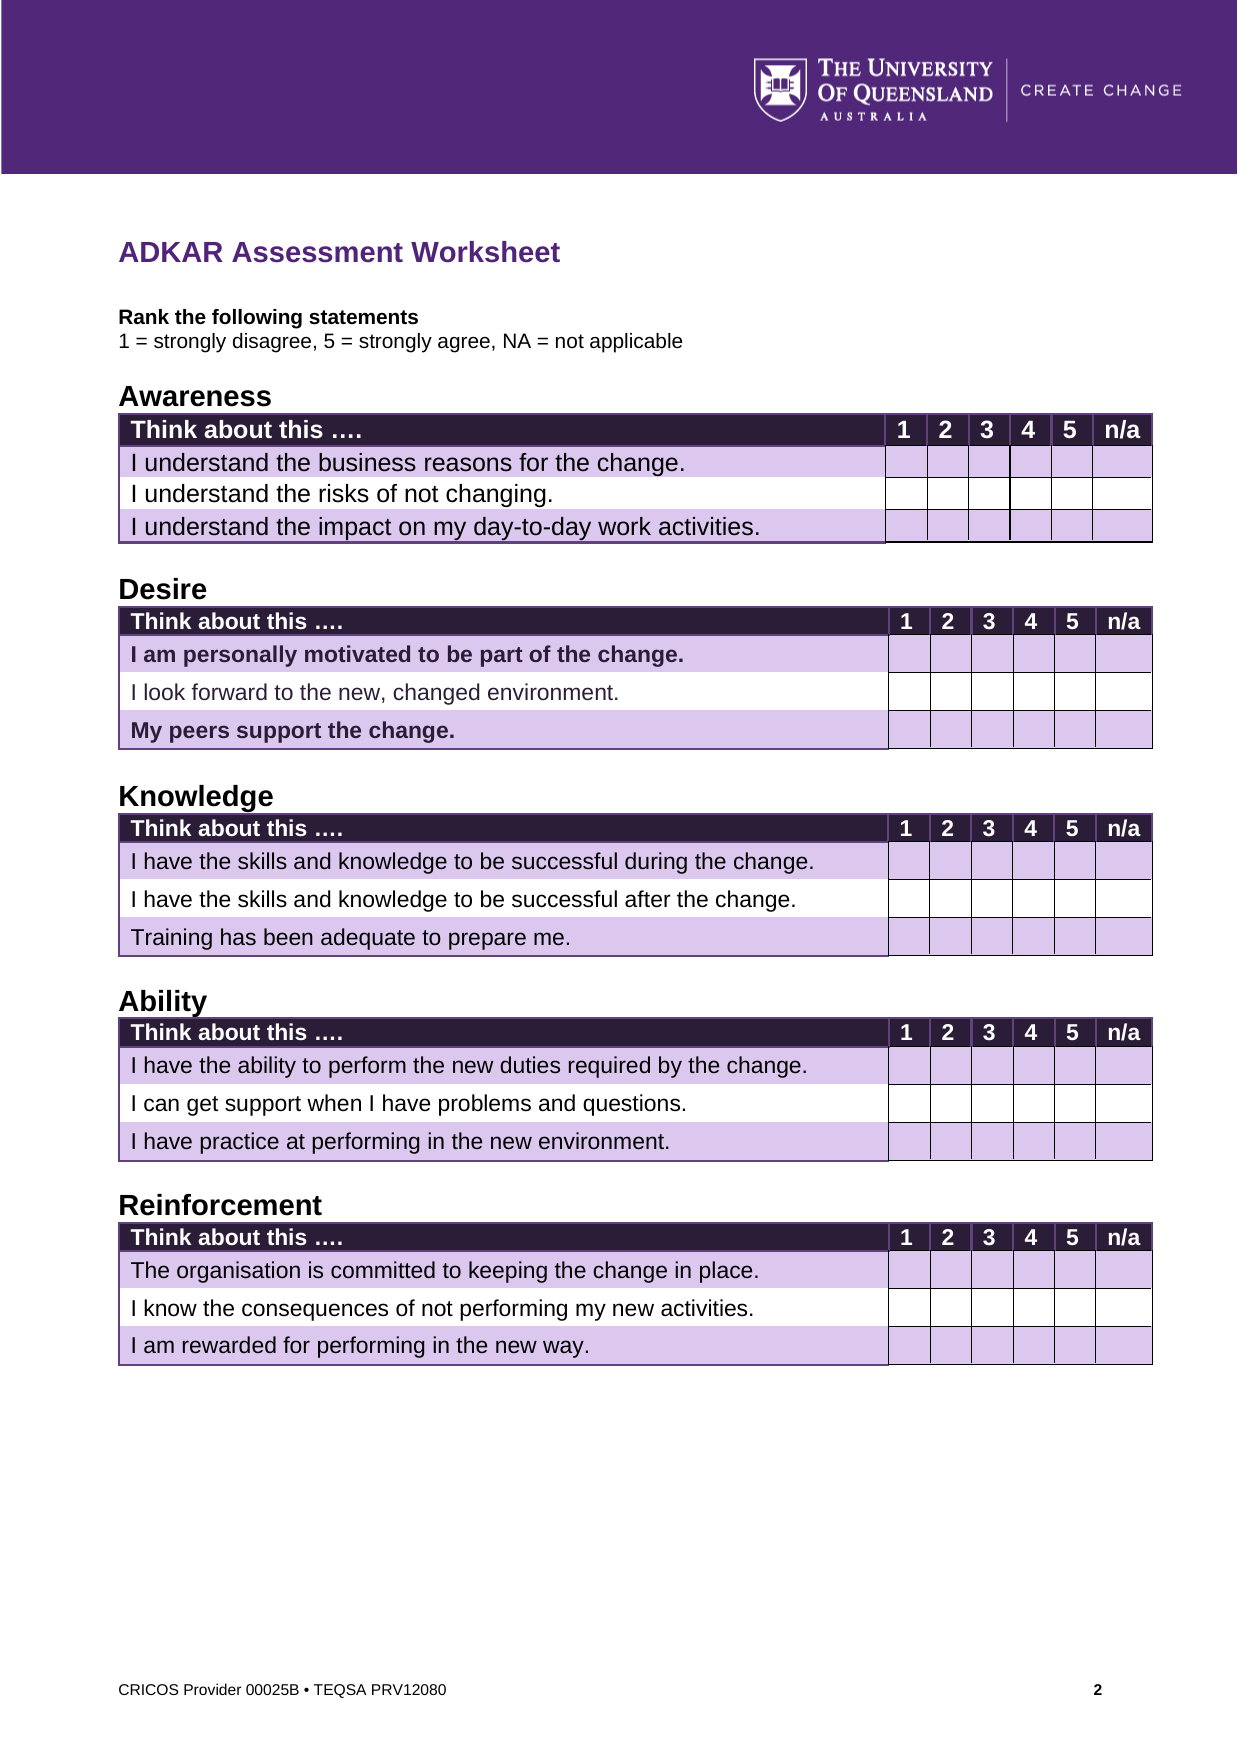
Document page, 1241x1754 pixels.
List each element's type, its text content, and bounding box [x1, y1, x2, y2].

table_cell [1014, 1289, 1054, 1326]
table_cell [1096, 842, 1152, 879]
table_cell [889, 673, 930, 710]
table_cell I understand the impact on my day-to-day work activities. [120, 509, 885, 541]
table_header n/a [1097, 815, 1151, 841]
table_header 5 [1056, 1019, 1095, 1046]
table_cell [1096, 1288, 1152, 1326]
table_cell I know the consequences of not performing my new activities. [120, 1288, 888, 1326]
table_header Think about this …. [120, 1224, 888, 1250]
table_cell [1014, 635, 1054, 672]
table_cell [1055, 1327, 1096, 1364]
subtitle ADKAR Assessment Worksheet [118, 173, 1122, 268]
table_cell [889, 635, 930, 672]
table_cell [1093, 477, 1152, 509]
table_cell [889, 1123, 930, 1160]
table_cell [889, 918, 930, 955]
table_cell [1055, 1289, 1095, 1326]
table_cell [889, 1327, 930, 1364]
table_cell [1013, 1327, 1054, 1364]
table_cell [889, 1085, 930, 1122]
table_cell [889, 711, 930, 748]
table_header n/a [1094, 415, 1151, 445]
table_cell [1014, 1047, 1054, 1084]
table_cell [886, 510, 927, 541]
table_cell [1096, 1326, 1152, 1364]
table_cell [1055, 635, 1095, 672]
table_header 1 [890, 1224, 929, 1250]
table_cell [972, 1047, 1013, 1084]
table_cell [1010, 510, 1051, 541]
table_cell [1096, 1084, 1152, 1122]
table_cell [931, 635, 971, 672]
table_header 2 [931, 608, 970, 634]
table_cell [1014, 1251, 1054, 1288]
table_cell [889, 842, 929, 879]
table_cell [889, 1251, 930, 1288]
table_header 5 [1056, 608, 1095, 634]
table_cell [1093, 446, 1152, 477]
table_header 3 [972, 815, 1012, 841]
table_cell [972, 842, 1012, 879]
table_cell [1096, 917, 1152, 955]
table_cell [1052, 478, 1092, 509]
table_cell The organisation is committed to keeping the change in place. [120, 1252, 888, 1288]
text Reinforcement [118, 1188, 1122, 1222]
text Desire [118, 572, 1122, 606]
table_cell [1052, 446, 1092, 477]
table_cell [1014, 673, 1054, 710]
table_cell [889, 1047, 930, 1084]
table_cell [1013, 1123, 1054, 1160]
table_header 4 [1014, 1224, 1054, 1250]
table_header 3 [973, 1224, 1012, 1250]
table_cell I am personally motivated to be part of the change. [120, 636, 888, 672]
table_header n/a [1097, 1224, 1151, 1250]
table_cell [971, 711, 1013, 748]
table_header Think about this …. [120, 815, 887, 841]
text Knowledge [118, 779, 1122, 813]
table_cell [930, 842, 971, 879]
table_cell [1096, 635, 1152, 672]
table_header 2 [931, 1224, 970, 1250]
table_cell Training has been adequate to prepare me. [120, 917, 888, 955]
text Ability [118, 984, 1122, 1017]
table_cell [1011, 478, 1051, 509]
text Rank the following statements [118, 305, 1122, 329]
table_cell [972, 673, 1013, 710]
table_cell [1013, 842, 1054, 879]
table_cell [886, 478, 927, 509]
table_header Think about this …. [120, 1019, 888, 1046]
table_cell [1096, 1047, 1152, 1084]
table_cell [931, 1251, 971, 1288]
text Awareness [118, 379, 1122, 413]
table_cell [1055, 1047, 1095, 1084]
table_cell [972, 880, 1012, 917]
table_cell [1096, 879, 1152, 917]
table_header n/a [1097, 1019, 1151, 1046]
table_cell [972, 1251, 1013, 1288]
table_cell [930, 1123, 971, 1160]
table_cell [969, 510, 1010, 541]
table_cell [886, 446, 927, 477]
table_header 5 [1055, 815, 1095, 841]
table_cell [1055, 711, 1096, 748]
table_header 2 [928, 415, 968, 445]
table_header 2 [931, 815, 970, 841]
table_cell I have the skills and knowledge to be successful during the change. [120, 843, 888, 879]
table_cell [1055, 673, 1095, 710]
table_header 3 [970, 415, 1009, 445]
table_cell [1054, 918, 1096, 955]
picture [0, 0, 1236, 173]
table_header 4 [1011, 415, 1050, 445]
table_cell I understand the risks of not changing. [120, 477, 885, 509]
table_cell [1096, 1251, 1152, 1288]
table_header 1 [886, 415, 926, 445]
table_header 1 [890, 1019, 929, 1046]
table_cell [1096, 672, 1152, 710]
table_cell [930, 1327, 971, 1364]
table_cell I understand the business reasons for the change. [120, 447, 885, 477]
table_cell [972, 635, 1013, 672]
table_cell I can get support when I have problems and questions. [120, 1084, 888, 1122]
table_cell [1093, 509, 1152, 541]
table_header 5 [1053, 415, 1092, 445]
table_cell [889, 880, 929, 917]
table_cell [971, 1327, 1013, 1364]
table_cell [1051, 510, 1093, 541]
table_cell [1013, 880, 1054, 917]
table_cell [927, 510, 968, 541]
table_cell [1011, 446, 1051, 477]
table_cell [931, 1085, 971, 1122]
table_cell I have the skills and knowledge to be successful after the change. [120, 879, 888, 917]
table_header Think about this …. [120, 415, 884, 445]
table_cell [928, 446, 968, 477]
table_cell [931, 1289, 971, 1326]
table_header 3 [973, 608, 1012, 634]
table_header 4 [1014, 815, 1053, 841]
table_cell [1055, 1085, 1095, 1122]
table_header 4 [1014, 608, 1054, 634]
table_header 5 [1056, 1224, 1095, 1250]
table_cell [930, 918, 971, 955]
table_cell I have the ability to perform the new duties required by the change. [120, 1048, 888, 1084]
table_cell I am rewarded for performing in the new way. [120, 1326, 888, 1364]
table_cell [1096, 1122, 1152, 1160]
table_header 4 [1014, 1019, 1054, 1046]
table_cell [1013, 918, 1054, 955]
table_cell [969, 446, 1009, 477]
table_header n/a [1097, 608, 1151, 634]
table_cell [931, 1047, 971, 1084]
table_cell I look forward to the new, changed environment. [120, 672, 888, 710]
table_cell [1013, 711, 1054, 748]
text 1 = strongly disagree, 5 = strongly agree, NA = not applicable [118, 329, 1122, 353]
table_cell [971, 918, 1013, 955]
table_cell [1055, 1123, 1096, 1160]
table_cell [971, 1123, 1013, 1160]
table_header Think about this …. [120, 608, 888, 634]
table_header 2 [931, 1019, 970, 1046]
table_cell [1014, 1085, 1054, 1122]
table_header 3 [973, 1019, 1012, 1046]
table_cell [972, 1085, 1013, 1122]
table_cell [972, 1289, 1013, 1326]
table_cell [928, 478, 968, 509]
table_cell [1055, 1251, 1095, 1288]
table_cell [1055, 842, 1095, 879]
table_cell [930, 711, 971, 748]
table_cell [969, 478, 1009, 509]
table_header 1 [890, 608, 929, 634]
table_cell I have practice at performing in the new environment. [120, 1122, 888, 1160]
table_cell [1055, 880, 1095, 917]
table_header 1 [889, 815, 929, 841]
table_cell [931, 673, 971, 710]
table_cell [889, 1289, 930, 1326]
table_cell My peers support the change. [120, 710, 888, 748]
table_cell [930, 880, 971, 917]
table_cell [1096, 710, 1152, 748]
